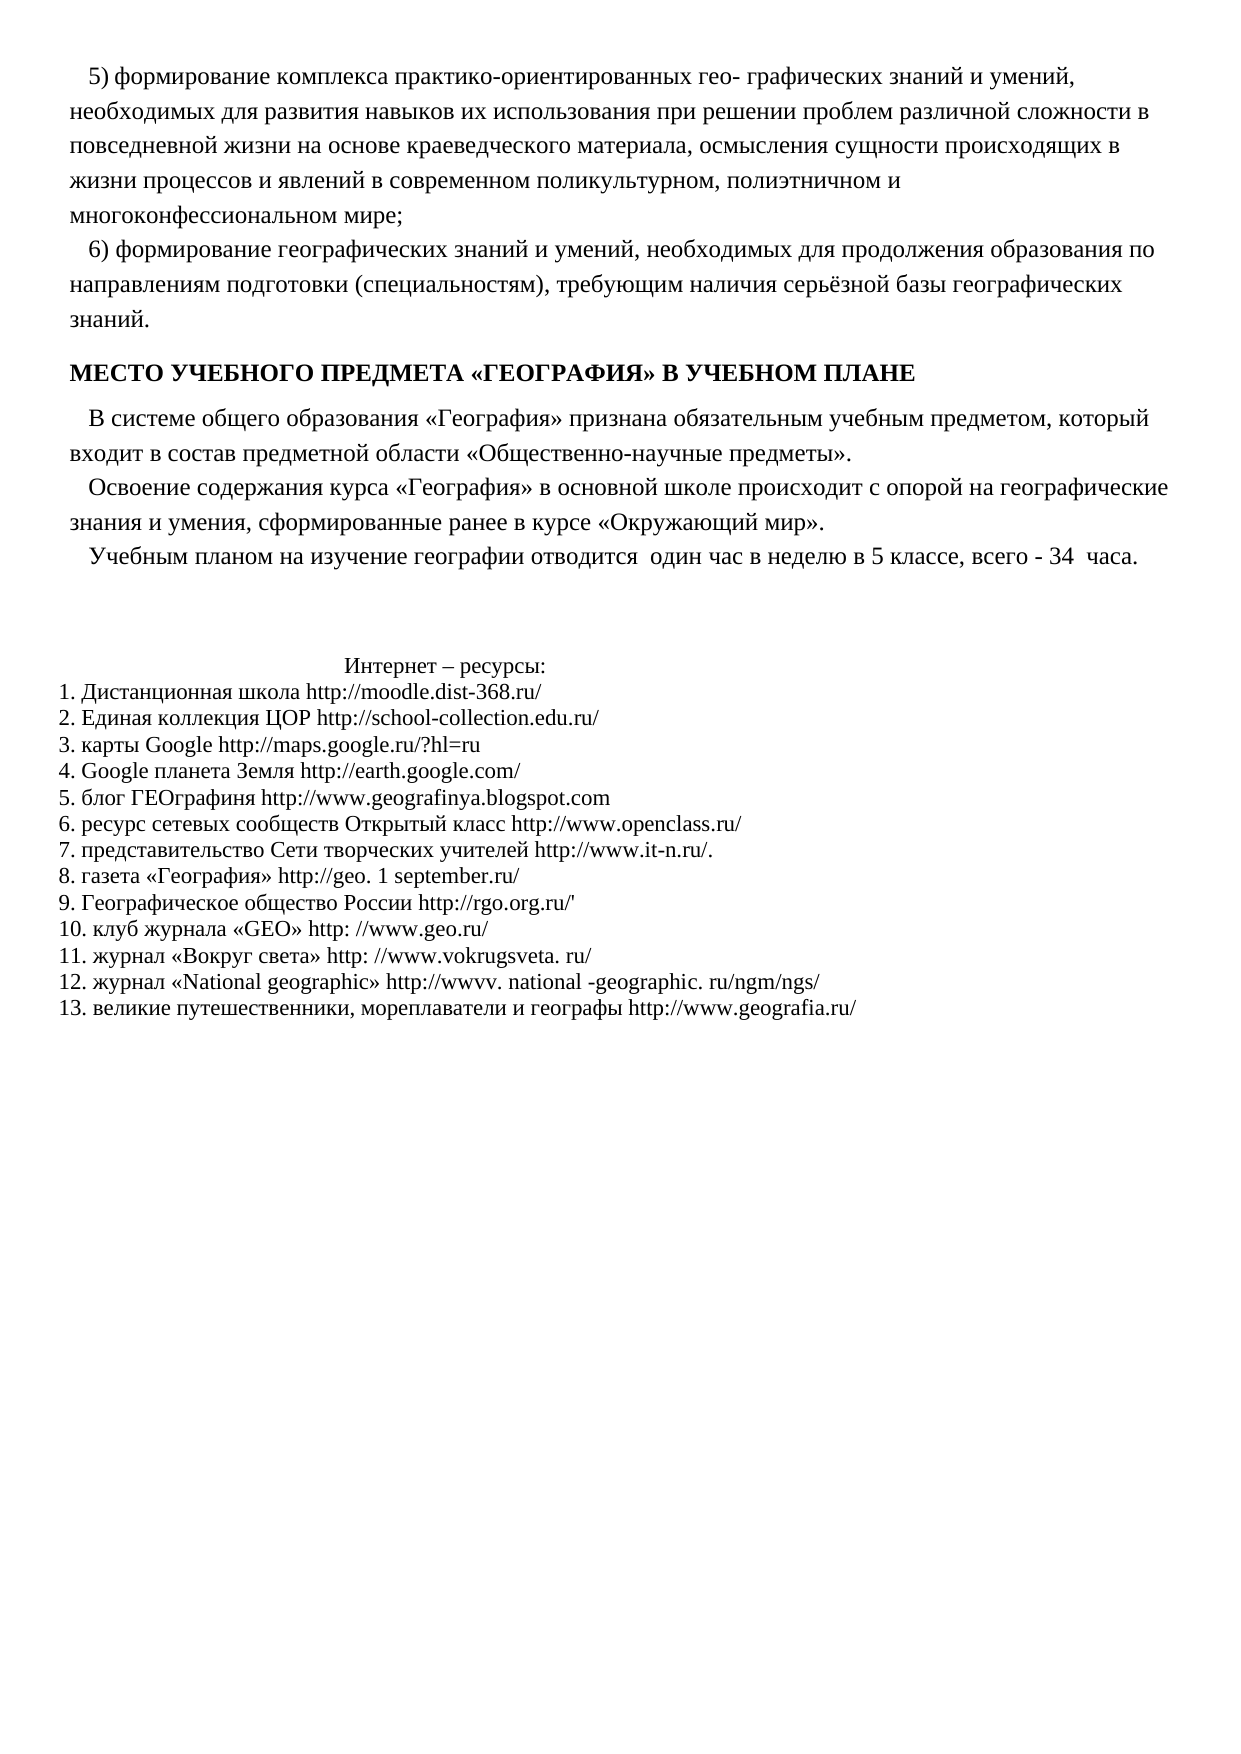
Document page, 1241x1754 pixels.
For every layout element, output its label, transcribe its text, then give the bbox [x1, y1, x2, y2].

text 10. клуб журнала «GEO» http: //www.geo.ru/ [58, 915, 1182, 942]
text 12. журнал «National geographic» http://wwvv. national -geographiс. ru/ngm/ngs/ [58, 968, 1182, 994]
text 1. Дистанционная школа http://moodle.dist-368.ru/ [58, 678, 1182, 704]
text 4. Google планета Земля http://earth.google.com/ [58, 757, 1182, 783]
subtitle МЕСТО УЧЕБНОГО ПРЕДМЕТА «ГЕОГРАФИЯ» В УЧЕБНОМ ПЛАНЕ [69, 358, 1182, 387]
text 11. журнал «Вокруг света» http: //www.vokrugsveta. ru/ [58, 942, 1182, 968]
text 2. Единая коллекция ЦОР http://school-collection.edu.ru/ [58, 704, 1182, 731]
list формирование географических знаний и умений, необходимых для продолжения образования по направлениям подготовки (специальностям), требующим наличия серьёзной базы географических знаний. [69, 234, 1156, 333]
text Учебным планом на изучение географии отводится один час в неделю в 5 классе, всего - 34 часа. [88, 542, 1182, 570]
text 13. великие путешественники, мореплаватели и географы http://www.geografia.ru/ [58, 994, 1182, 1021]
text 8. газета «География» http://geo. 1 september.ru/ [58, 863, 1182, 889]
text Интернет – ресурсы: [58, 652, 1182, 678]
text 6. ресурс сетевых сообществ Открытый класс http://www.openclass.ru/ [58, 810, 1182, 836]
text 9. Географическое общество России http://rgo.org.ru/' [58, 889, 1182, 915]
text 7. представительство Сети творческих учителей http://www.it-n.ru/. [58, 836, 1182, 863]
text Освоение содержания курса «География» в основной школе происходит с опорой на географические знания и умения, сформированные ранее в курсе «Окружающий мир». [69, 472, 1172, 536]
text 5. блог ГЕОграфиня http://www.geografinya.blogspot.com [58, 783, 1182, 810]
text 3. карты Google http://maps.google.ru/?hl=ru [58, 731, 1182, 757]
list формирование комплекса практико-ориентированных гео- графических знаний и умений, необходимых для развития навыков их использования при решении проблем различной сложности в повседневной жизни на основе краеведческого материала, осмысления сущности происходящих в жизни процессов и явлений в современном поликультурном, полиэтничном и многоконфессиональном мире; [69, 61, 1151, 228]
text В системе общего образования «География» признана обязательным учебным предметом, который входит в состав предметной области «Общественно-научные предметы». [69, 403, 1152, 466]
